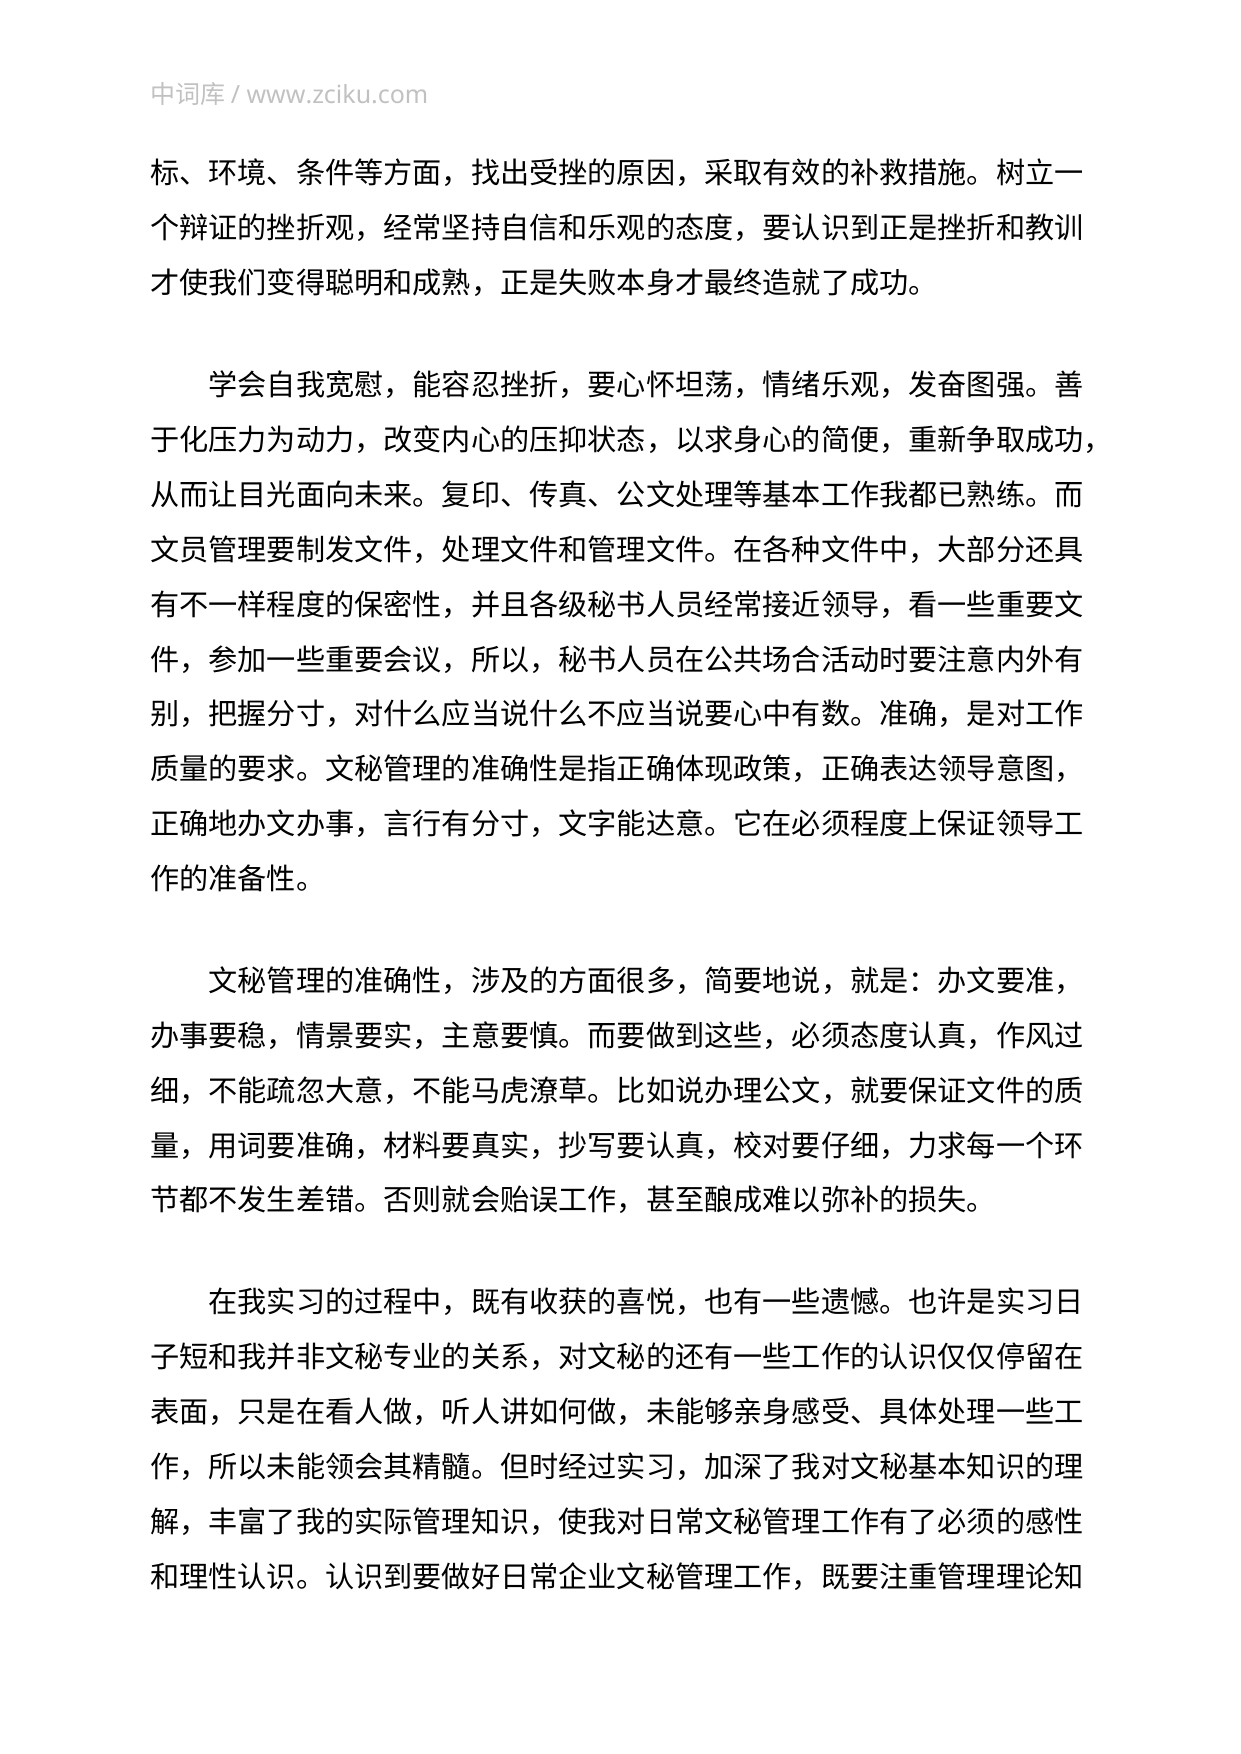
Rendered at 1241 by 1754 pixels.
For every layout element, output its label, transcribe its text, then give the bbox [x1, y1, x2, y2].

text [150, 150, 1090, 302]
text 学会自我宽慰，能容忍挫折，要心怀坦荡，情绪乐观，发奋图强。善于化压力为动力，改变内心的压抑状态，以求身心的简便，重新争取成功，从而让目光面向未来。复印、传真、公文处理等基本工作我都已熟练。而文员管理要制发文件，处理文件和管理文件。在各种文件中，大部分还具有不一样程度的保密性，并且各级秘书人员经常接近领导，看一些重要文件，参加一些重要会议，所以，秘书人员在公共场合活动时要注意内外有别，把握分寸，对什么应当说什么不应当说要心中有数。准确，是对工作质量的要求。文秘管理的准确性是指正确体现政策，正确表达领导意图，正确地办文办事，言行有分寸，文字能达意。它在必须程度上保证领导工作的准备性。 [150, 362, 1090, 898]
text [150, 1279, 1090, 1596]
text 文秘管理的准确性，涉及的方面很多，简要地说，就是：办文要准，办事要稳，情景要实，主意要慎。而要做到这些，必须态度认真，作风过细，不能疏忽大意，不能马虎潦草。比如说办理公文，就要保证文件的质量，用词要准确，材料要真实，抄写要认真，校对要仔细，力求每一个环节都不发生差错。否则就会贻误工作，甚至酿成难以弥补的损失。 [150, 957, 1090, 1219]
